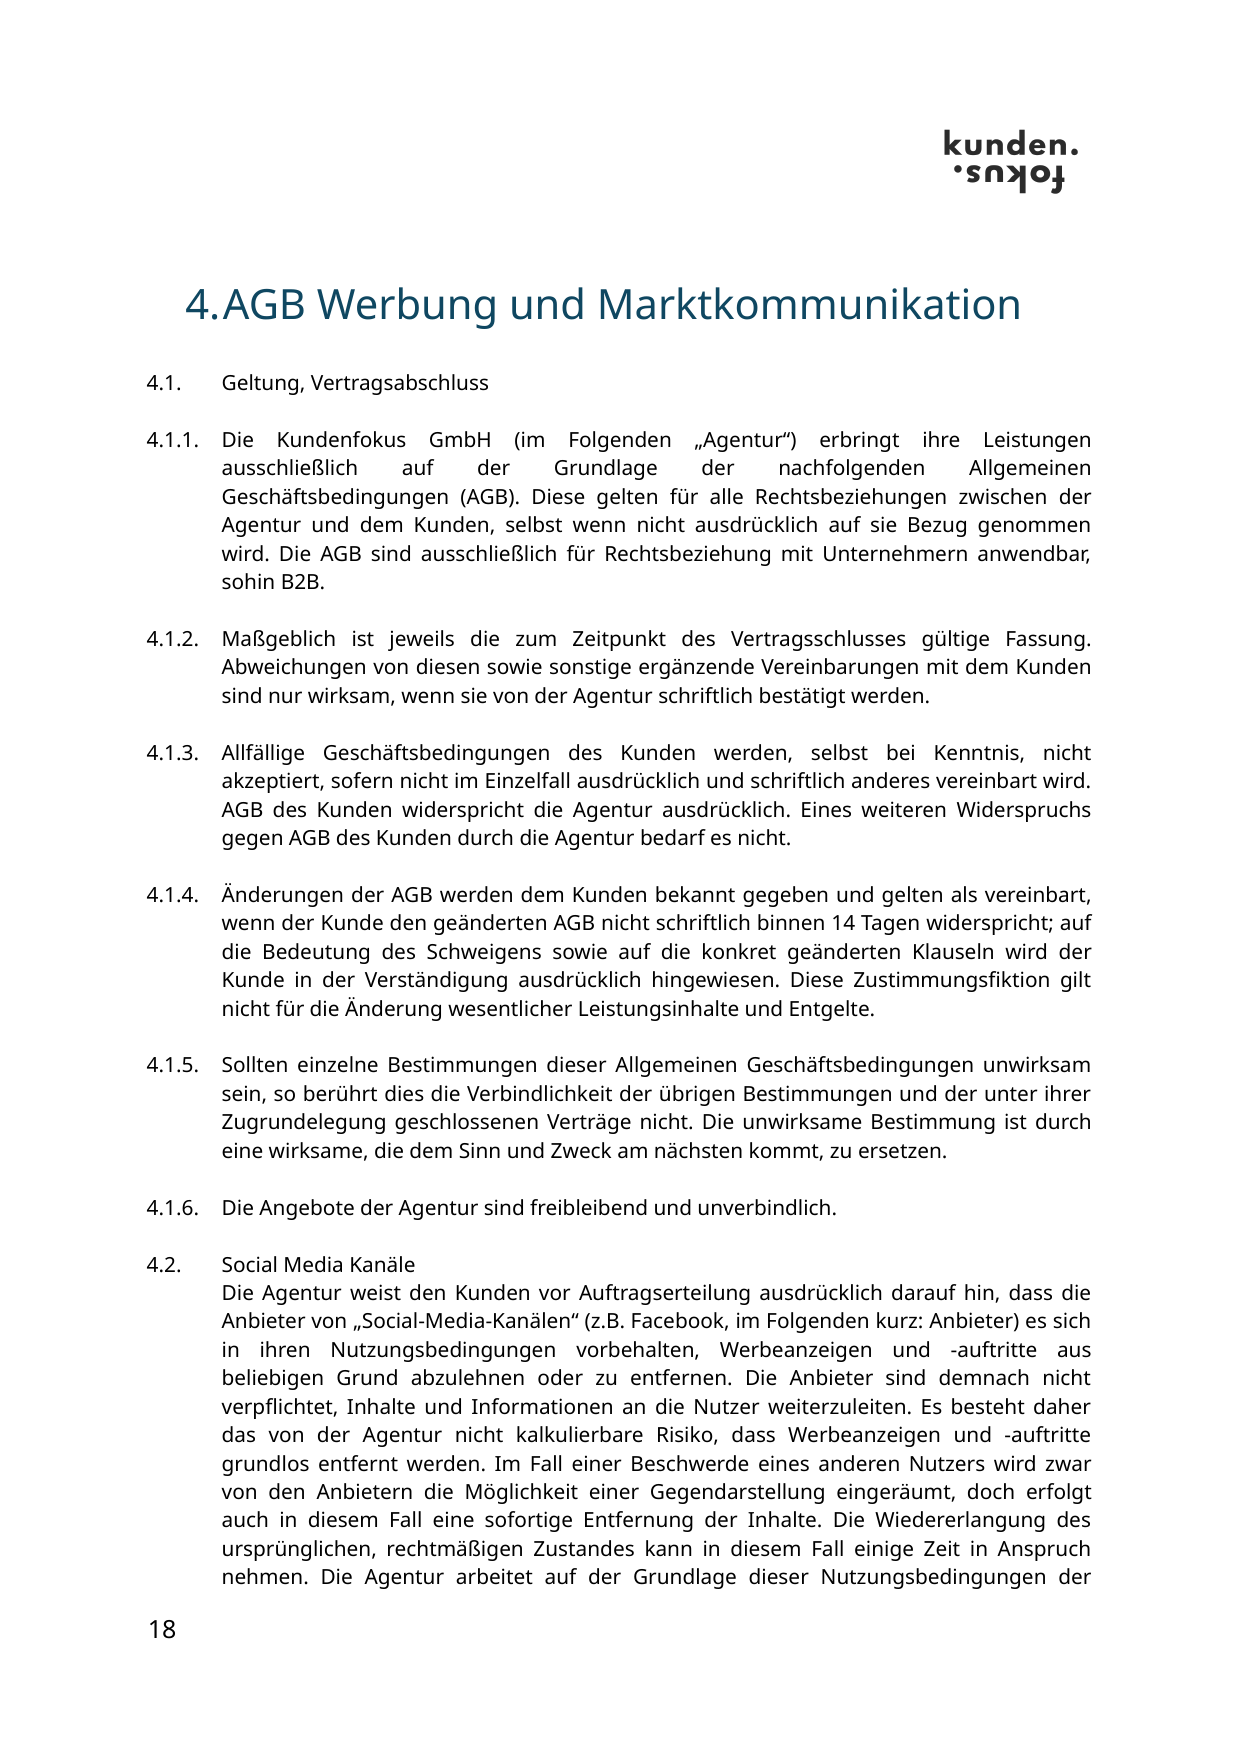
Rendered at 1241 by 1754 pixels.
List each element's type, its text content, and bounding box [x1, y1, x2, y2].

list Sollten einzelne Bestimmungen dieser Allgemeinen Geschäftsbedingungen unwirksam sein, so berührt dies die Verbindlichkeit der übrigen Bestimmungen und der unter ihrer Zugrundelegung geschlossenen Verträge nicht. Die unwirksame Bestimmung ist durch eine wirksame, die dem Sinn und Zweck am nächsten kommt, zu ersetzen. [146, 1051, 1093, 1164]
subtitle AGB Werbung und Marktkommunikation [185, 274, 1093, 331]
list Die Angebote der Agentur sind freibleibend und unverbindlich. [146, 1193, 1093, 1221]
list Geltung, Vertragsabschluss [146, 368, 1093, 397]
picture [929, 73, 1093, 237]
list Maßgeblich ist jeweils die zum Zeitpunkt des Vertragsschlusses gültige Fassung. Abweichungen von diesen sowie sonstige ergänzende Vereinbarungen mit dem Kunden sind nur wirksam, wenn sie von der Agentur schriftlich bestätigt werden. [146, 624, 1093, 709]
list Die Kundenfokus GmbH (im Folgenden „Agentur“) erbringt ihre Leistungen ausschließlich auf der Grundlage der nachfolgenden Allgemeinen Geschäftsbedingungen (AGB). Diese gelten für alle Rechtsbeziehungen zwischen der Agentur und dem Kunden, selbst wenn nicht ausdrücklich auf sie Bezug genommen wird. Die AGB sind ausschließlich für Rechtsbeziehung mit Unternehmern anwendbar, sohin B2B. [146, 425, 1093, 596]
list Social Media Kanäle [146, 1250, 1093, 1278]
list Änderungen der AGB werden dem Kunden bekannt gegeben und gelten als vereinbart, wenn der Kunde den geänderten AGB nicht schriftlich binnen 14 Tagen widerspricht; auf die Bedeutung des Schweigens sowie auf die konkret geänderten Klauseln wird der Kunde in der Verständigung ausdrücklich hingewiesen. Diese Zustimmungsfiktion gilt nicht für die Änderung wesentlicher Leistungsinhalte und Entgelte. [146, 880, 1093, 1022]
list Allfällige Geschäftsbedingungen des Kunden werden, selbst bei Kenntnis, nicht akzeptiert, sofern nicht im Einzelfall ausdrücklich und schriftlich anderes vereinbart wird. AGB des Kunden widerspricht die Agentur ausdrücklich. Eines weiteren Widerspruchs gegen AGB des Kunden durch die Agentur bedarf es nicht. [146, 738, 1093, 852]
